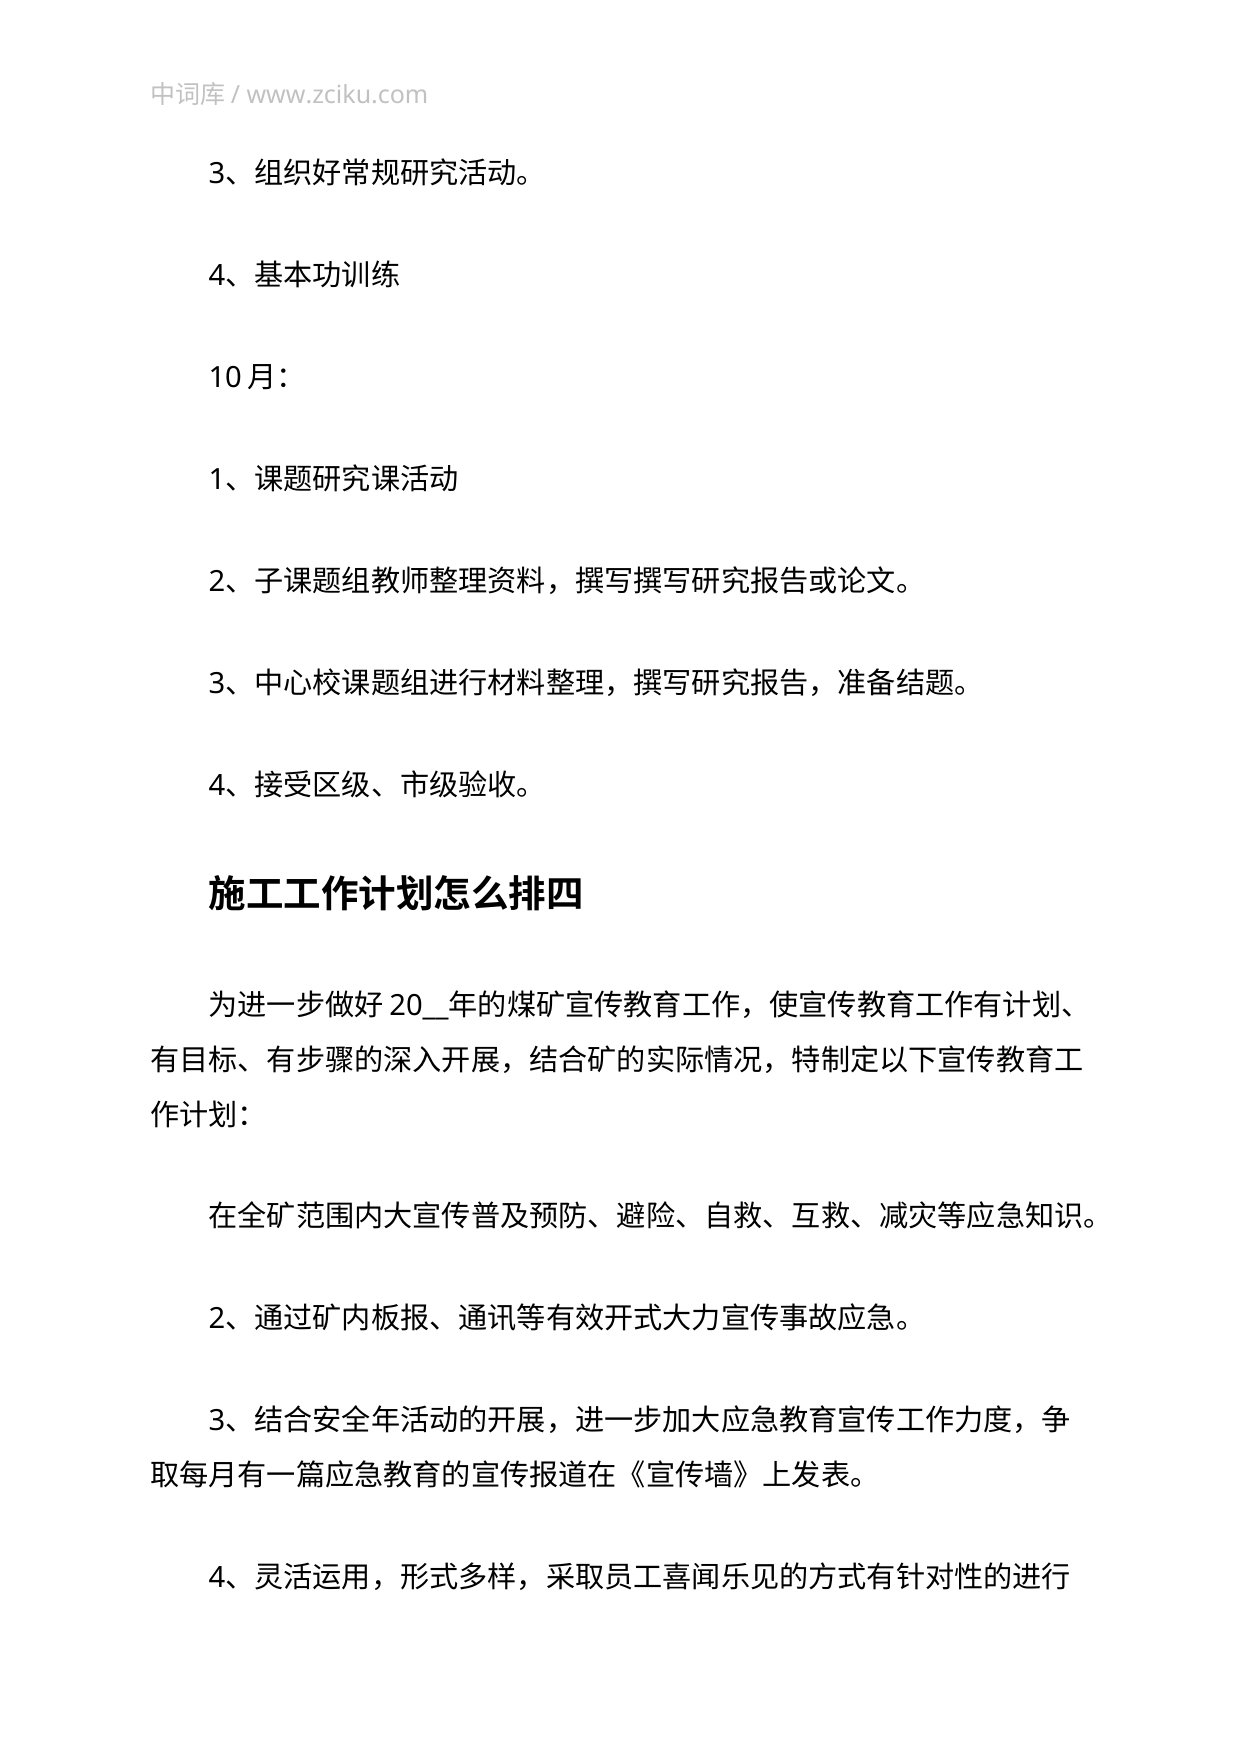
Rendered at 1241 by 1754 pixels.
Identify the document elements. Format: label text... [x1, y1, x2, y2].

text 2、子课题组教师整理资料，撰写撰写研究报告或论文。 [150, 558, 1090, 600]
text 4、基本功训练 [150, 252, 1090, 294]
text 在全矿范围内大宣传普及预防、避险、自救、互救、减灾等应急知识。 [150, 1193, 1090, 1235]
text 4、接受区级、市级验收。 [150, 762, 1090, 804]
text 3、中心校课题组进行材料整理，撰写研究报告，准备结题。 [150, 660, 1090, 702]
text 3、组织好常规研究活动。 [150, 150, 1090, 192]
text 10月： [150, 354, 1090, 396]
text 3、结合安全年活动的开展，进一步加大应急教育宣传工作力度，争取每月有一篇应急教育的宣传报道在《宣传墙》上发表。 [150, 1397, 1090, 1494]
text 2、通过矿内板报、通讯等有效开式大力宣传事故应急。 [150, 1295, 1090, 1337]
text 施工工作计划怎么排四 [150, 864, 1090, 918]
text 为进一步做好20__年的煤矿宣传教育工作，使宣传教育工作有计划、有目标、有步骤的深入开展，结合矿的实际情况，特制定以下宣传教育工作计划： [150, 981, 1090, 1133]
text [150, 1553, 1090, 1596]
text 1、课题研究课活动 [150, 456, 1090, 498]
